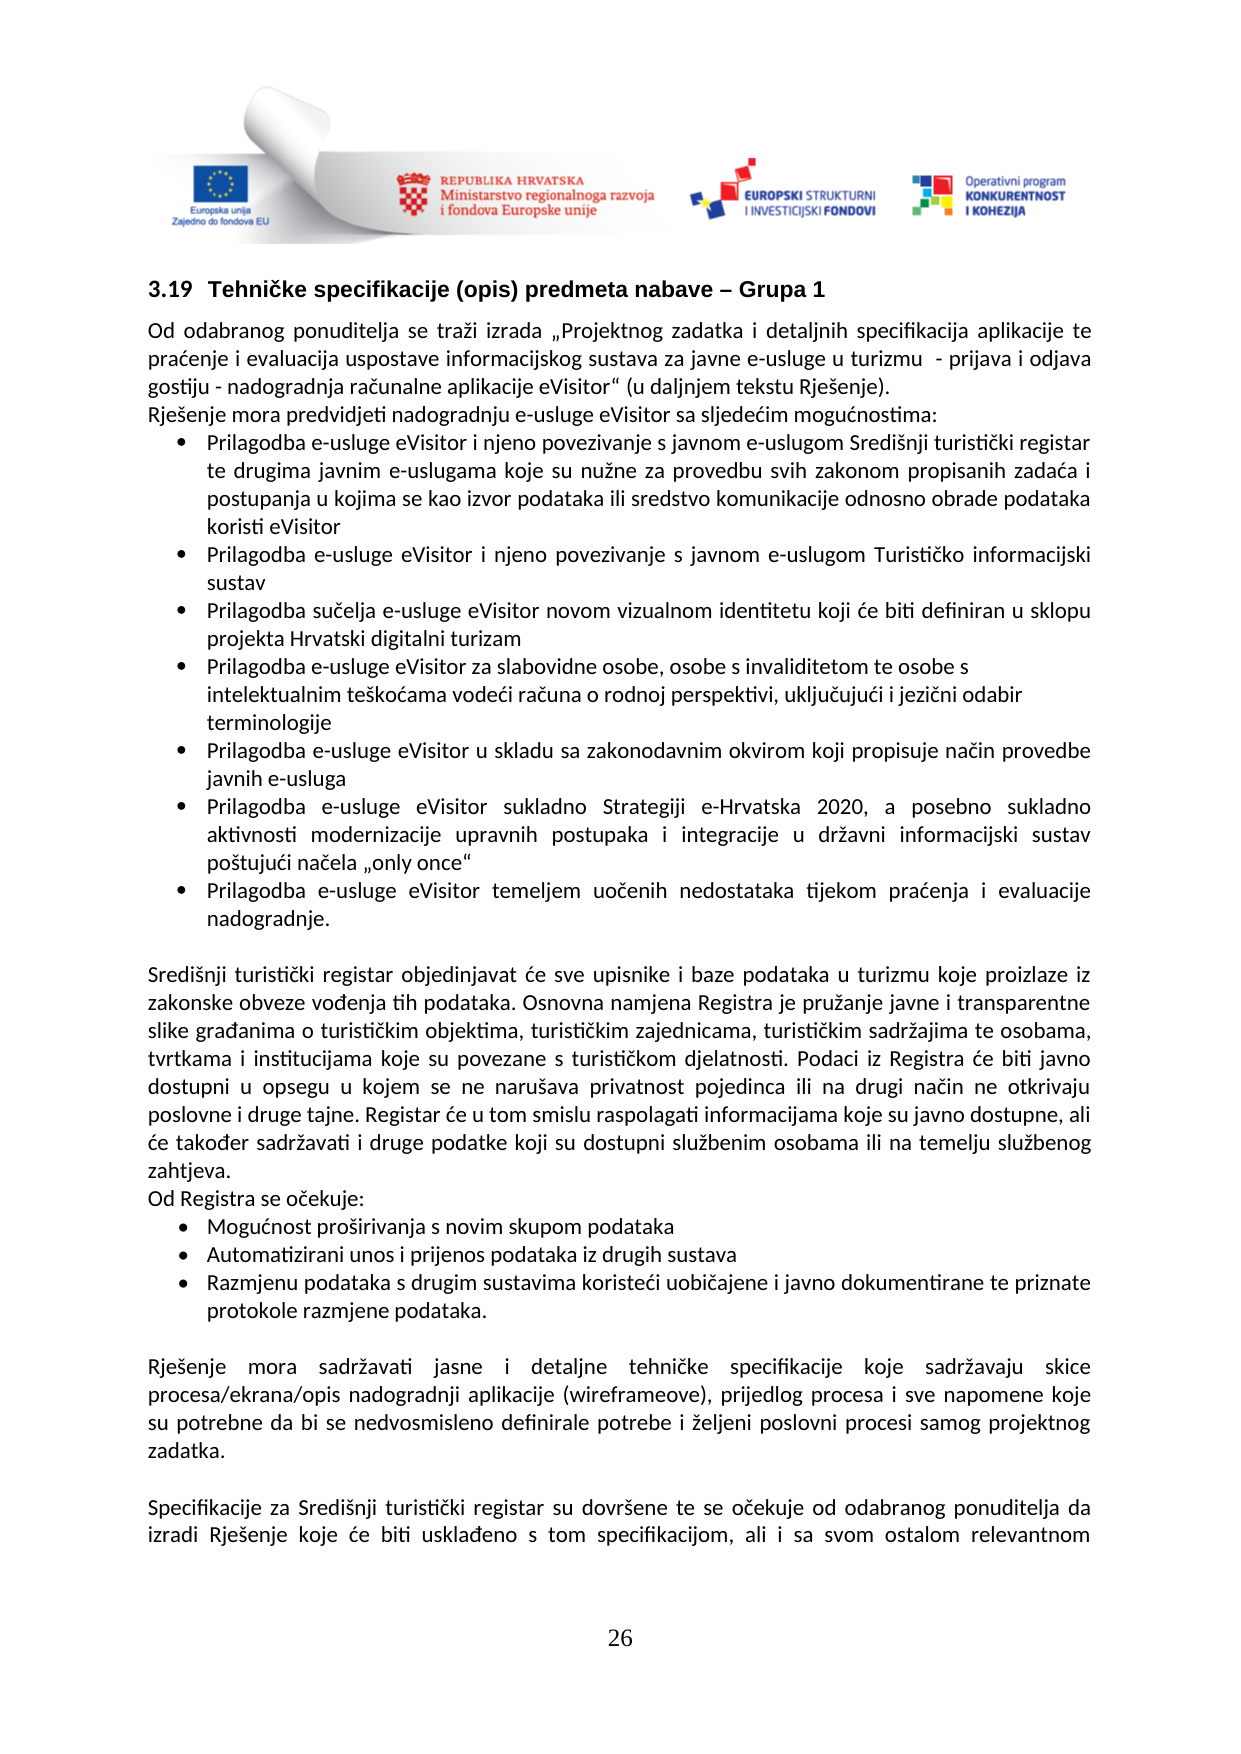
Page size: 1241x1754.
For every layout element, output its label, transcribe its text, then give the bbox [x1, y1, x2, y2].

list Prilagodba e-usluge eVisitor sukladno Strategiji e-Hrvatska 2020, a posebno sukladno aktivnosti modernizacije upravnih postupaka i integracije u državni informacijski sustav poštujući načela „only once“ [177, 792, 1093, 876]
subtitle Tehničke specifikacije (opis) predmeta nabave – Grupa 1 [148, 273, 1093, 303]
list Prilagodba e-usluge eVisitor i njeno povezivanje s javnom e-uslugom Turističko informacijski sustav [177, 540, 1093, 596]
text Od odabranog ponuditelja se traži izrada „Projektnog zadatka i detaljnih specifikacija aplikacije te praćenje i evaluacija uspostave informacijskog sustava za javne e-usluge u turizmu - prijava i odjava gostiju - nadogradnja računalne aplikacije eVisitor“ (u daljnjem tekstu Rješenje). [148, 316, 1093, 400]
list Prilagodba e-usluge eVisitor i njeno povezivanje s javnom e-uslugom Središnji turistički registar te drugima javnim e-uslugama koje su nužne za provedbu svih zakonom propisanih zadaća i postupanja u kojima se kao izvor podataka ili sredstvo komunikacije odnosno obrade podataka koristi eVisitor [177, 428, 1093, 540]
list Prilagodba e-usluge eVisitor za slabovidne osobe, osobe s invaliditetom te osobe s intelektualnim teškoćama vodeći računa o rodnoj perspektivi, uključujući i jezični odabir terminologije [177, 652, 1093, 736]
text Središnji turistički registar objedinjavat će sve upisnike i baze podataka u turizmu koje proizlaze iz zakonske obveze vođenja tih podataka. Osnovna namjena Registra je pružanje javne i transparentne slike građanima o turističkim objektima, turističkim zajednicama, turističkim sadržajima te osobama, tvrtkama i institucijama koje su povezane s turističkom djelatnosti. Podaci iz Registra će biti javno dostupni u opsegu u kojem se ne narušava privatnost pojedinca ili na drugi način ne otkrivaju poslovne i druge tajne. Registar će u tom smislu raspolagati informacijama koje su javno dostupne, ali će također sadržavati i druge podatke koji su dostupni službenim osobama ili na temelju službenog zahtjeva. [148, 960, 1093, 1184]
text • Mogućnost proširivanja s novim skupom podataka [177, 1212, 1093, 1240]
text • Automatizirani unos i prijenos podataka iz drugih sustava [177, 1240, 1093, 1268]
list Prilagodba e-usluge eVisitor u skladu sa zakonodavnim okvirom koji propisuje način provedbe javnih e-usluga [177, 736, 1093, 792]
text • Razmjenu podataka s drugim sustavima koristeći uobičajene i javno dokumentirane te priznate protokole razmjene podataka. [177, 1268, 1093, 1324]
list Prilagodba sučelja e-usluge eVisitor novom vizualnom identitetu koji će biti definiran u sklopu projekta Hrvatski digitalni turizam [177, 596, 1093, 652]
text Rješenje mora predvidjeti nadogradnju e-usluge eVisitor sa sljedećim mogućnostima: [148, 400, 1093, 428]
list Prilagodba e-usluge eVisitor temeljem uočenih nedostataka tijekom praćenja i evaluacije nadogradnje. [177, 876, 1093, 932]
text Od Registra se očekuje: [148, 1184, 1093, 1212]
picture [147, 73, 1093, 244]
text Rješenje mora sadržavati jasne i detaljne tehničke specifikacije koje sadržavaju skice procesa/ekrana/opis nadogradnji aplikacije (wireframeove), prijedlog procesa i sve napomene koje su potrebne da bi se nedvosmisleno definirale potrebe i željeni poslovni procesi samog projektnog zadatka. [148, 1352, 1093, 1464]
